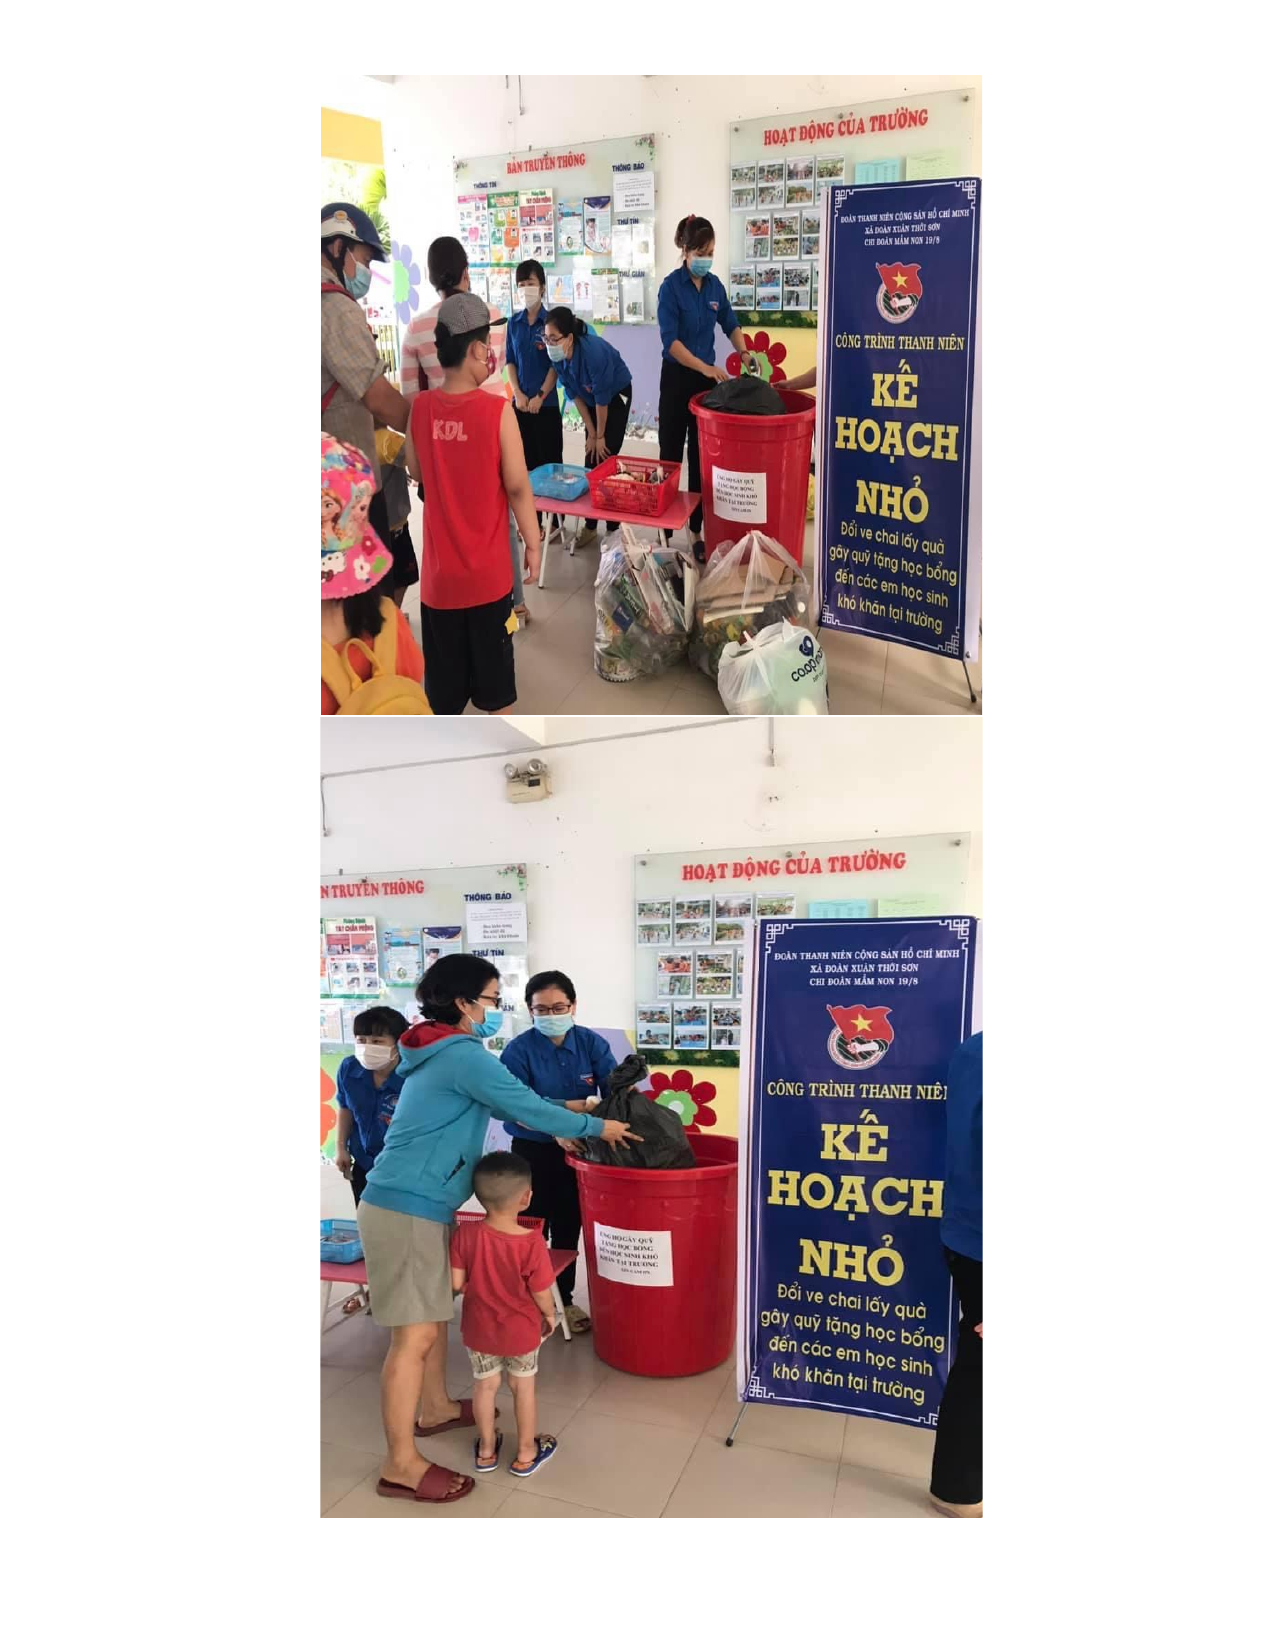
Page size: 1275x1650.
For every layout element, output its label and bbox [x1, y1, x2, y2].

picture [321, 75, 983, 715]
picture [320, 717, 983, 1518]
